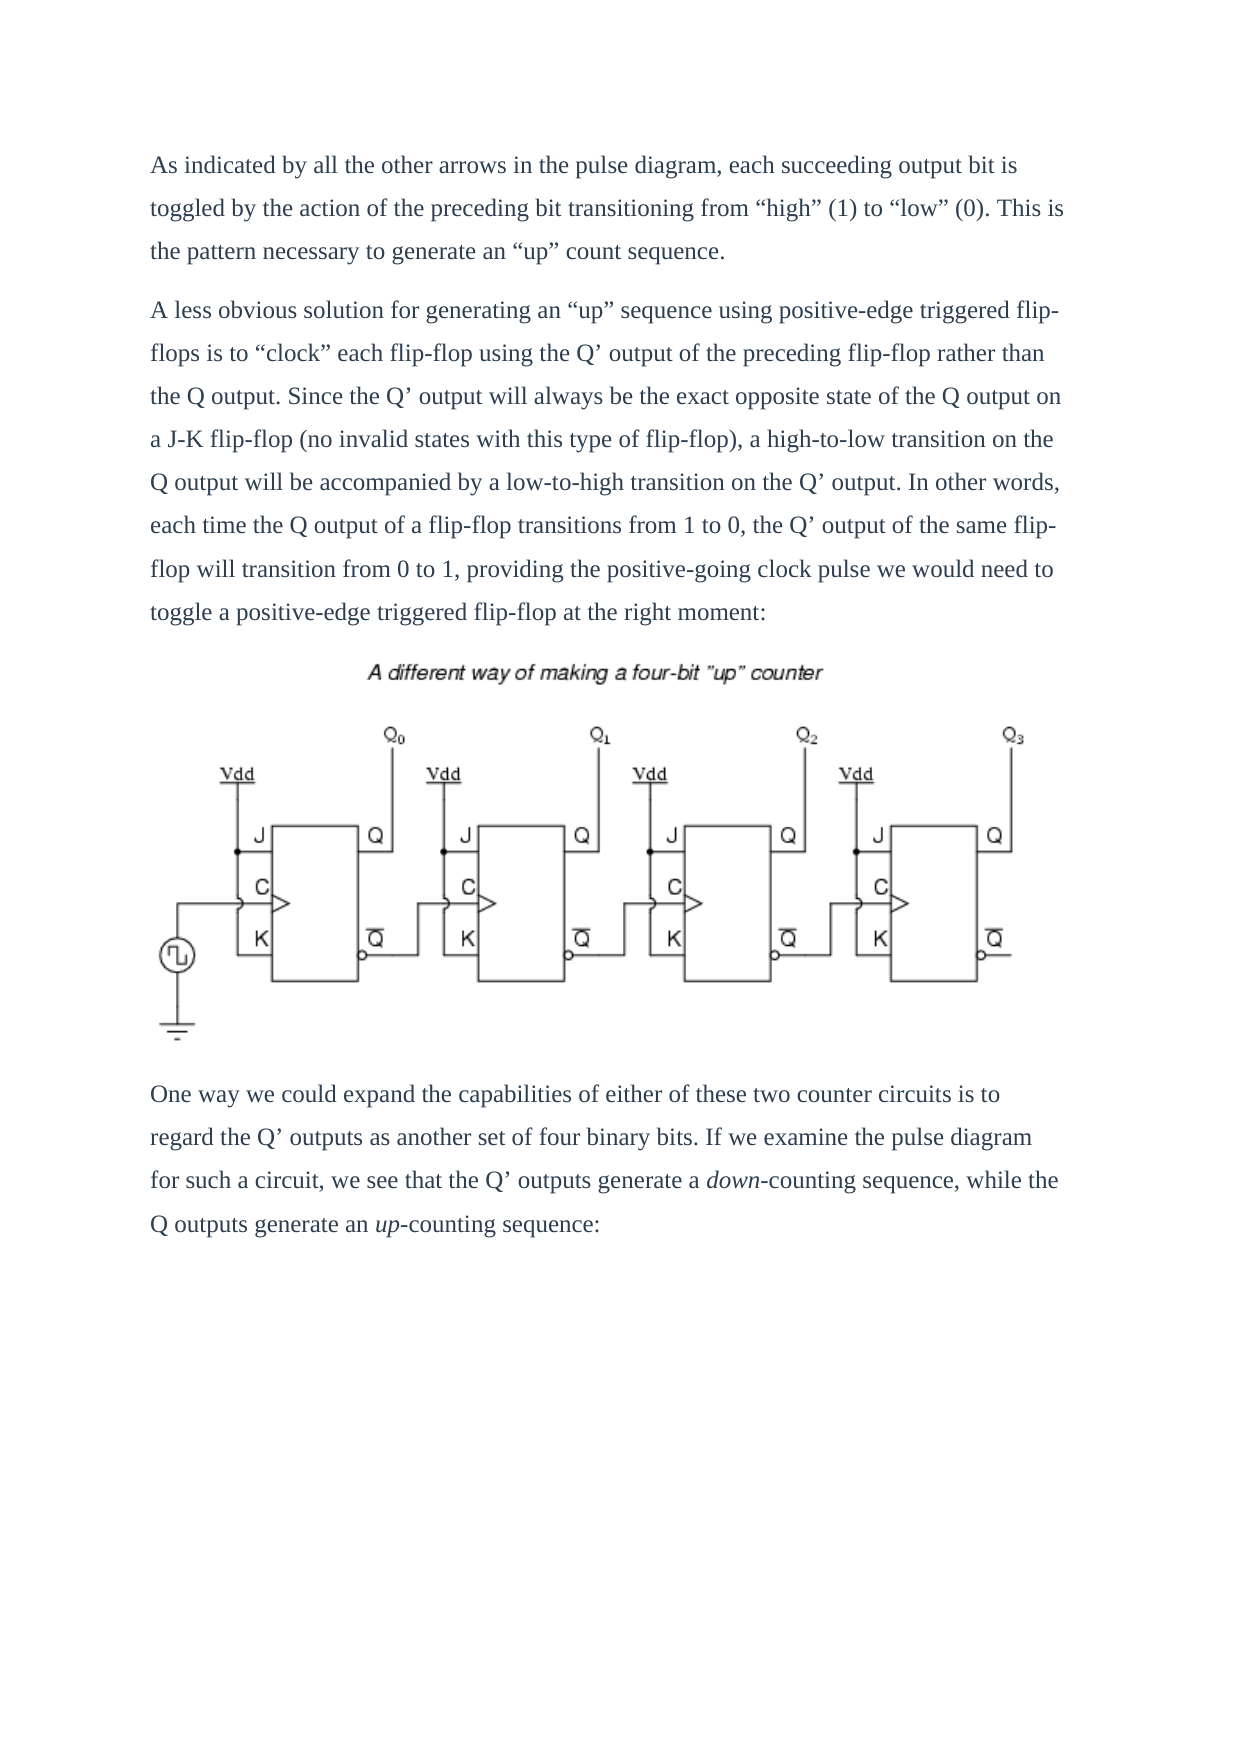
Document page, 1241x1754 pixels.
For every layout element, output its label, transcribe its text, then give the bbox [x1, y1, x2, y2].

picture [150, 655, 1033, 1050]
text A less obvious solution for generating an “up” sequence using positive-edge triggered flip-flops is to “clock” each flip-flop using the Q’ output of the preceding flip-flop rather than the Q output. Since the Q’ output will always be the exact opposite state of the Q output on a J-K flip-flop (no invalid states with this type of flip-flop), a high-to-low transition on the Q output will be accompanied by a low-to-high transition on the Q’ output. In other words, each time the Q output of a flip-flop transitions from 1 to 0, the Q’ output of the same flip-flop will transition from 0 to 1, providing the positive-going clock pulse we would need to toggle a positive-edge triggered flip-flop at the right moment: [150, 295, 1067, 626]
text One way we could expand the capabilities of either of these two counter circuits is to regard the Q’ outputs as another set of four binary bits. If we examine the pulse diagram for such a circuit, we see that the Q’ outputs generate a down-counting sequence, while the Q outputs generate an up-counting sequence: [150, 1079, 1067, 1237]
text As indicated by all the other arrows in the pulse diagram, each succeeding output bit is toggled by the action of the preceding bit transitioning from “high” (1) to “low” (0). This is the pattern necessary to generate an “up” count sequence. [150, 150, 1067, 265]
